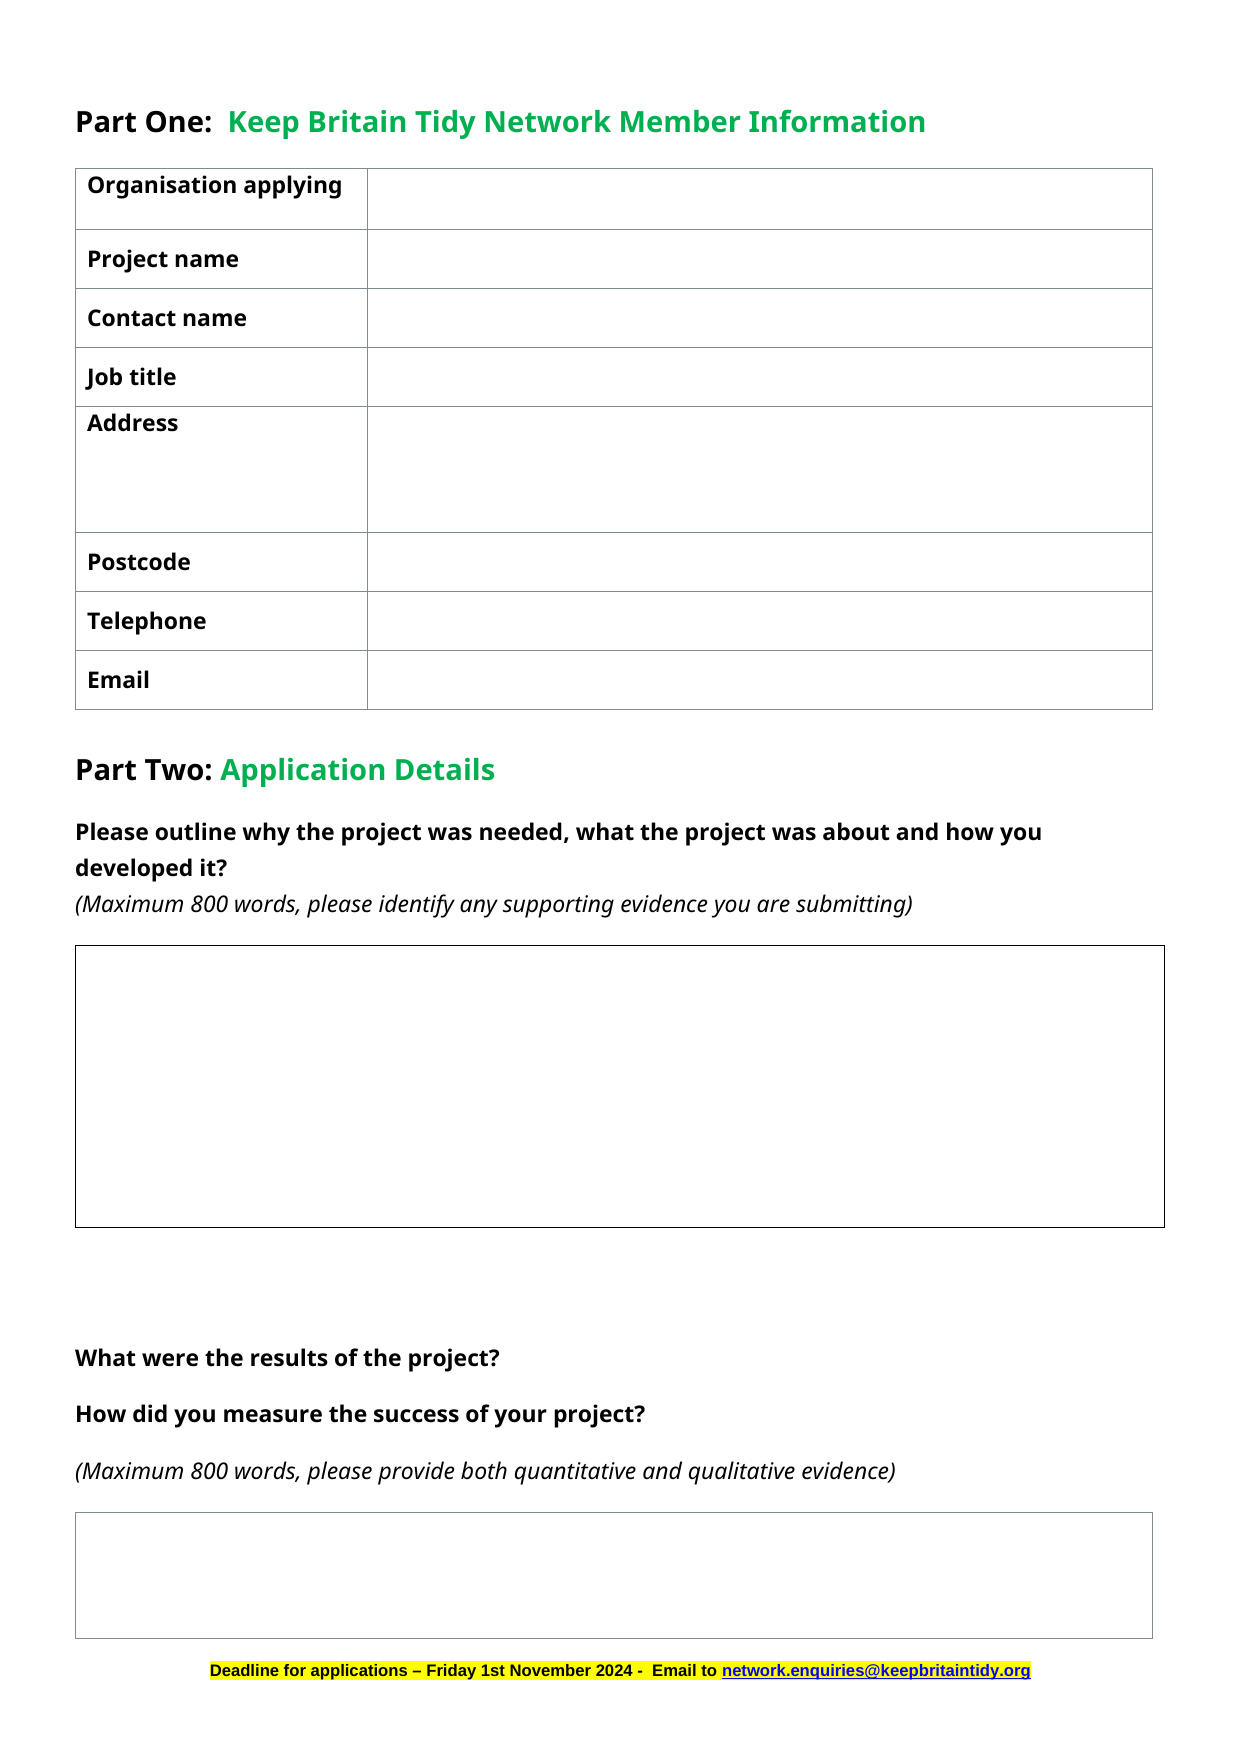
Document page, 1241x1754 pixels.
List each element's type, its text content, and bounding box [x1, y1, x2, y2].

table_cell Address [76, 407, 367, 532]
table_cell [368, 230, 1152, 288]
text Part Two: Application Details [75, 750, 1165, 789]
table_cell Project name [76, 230, 367, 288]
text What were the results of the project? [75, 1342, 1165, 1373]
table_cell [368, 407, 1152, 532]
table_cell [368, 348, 1152, 406]
table_cell Telephone [76, 592, 367, 650]
table_cell Email [76, 651, 367, 709]
text Part One: Keep Britain Tidy Network Member Information [75, 102, 1165, 141]
table_cell [368, 592, 1152, 650]
table_header [76, 1513, 1152, 1638]
text Please outline why the project was needed, what the project was about and how you developed it? (Maximum 800 words, please identify any supporting evidence you are submitting) [75, 816, 1165, 919]
table_cell Postcode [76, 533, 367, 591]
table_cell Job title [76, 348, 367, 406]
text (Maximum 800 words, please provide both quantitative and qualitative evidence) [75, 1455, 1165, 1486]
table_cell Contact name [76, 289, 367, 347]
table_cell [368, 289, 1152, 347]
table_cell [368, 533, 1152, 591]
table_cell [368, 651, 1152, 709]
text How did you measure the success of your project? [75, 1398, 1165, 1430]
table_header Organisation applying [76, 169, 367, 228]
table_header [368, 169, 1152, 228]
table_header [76, 946, 1164, 1227]
